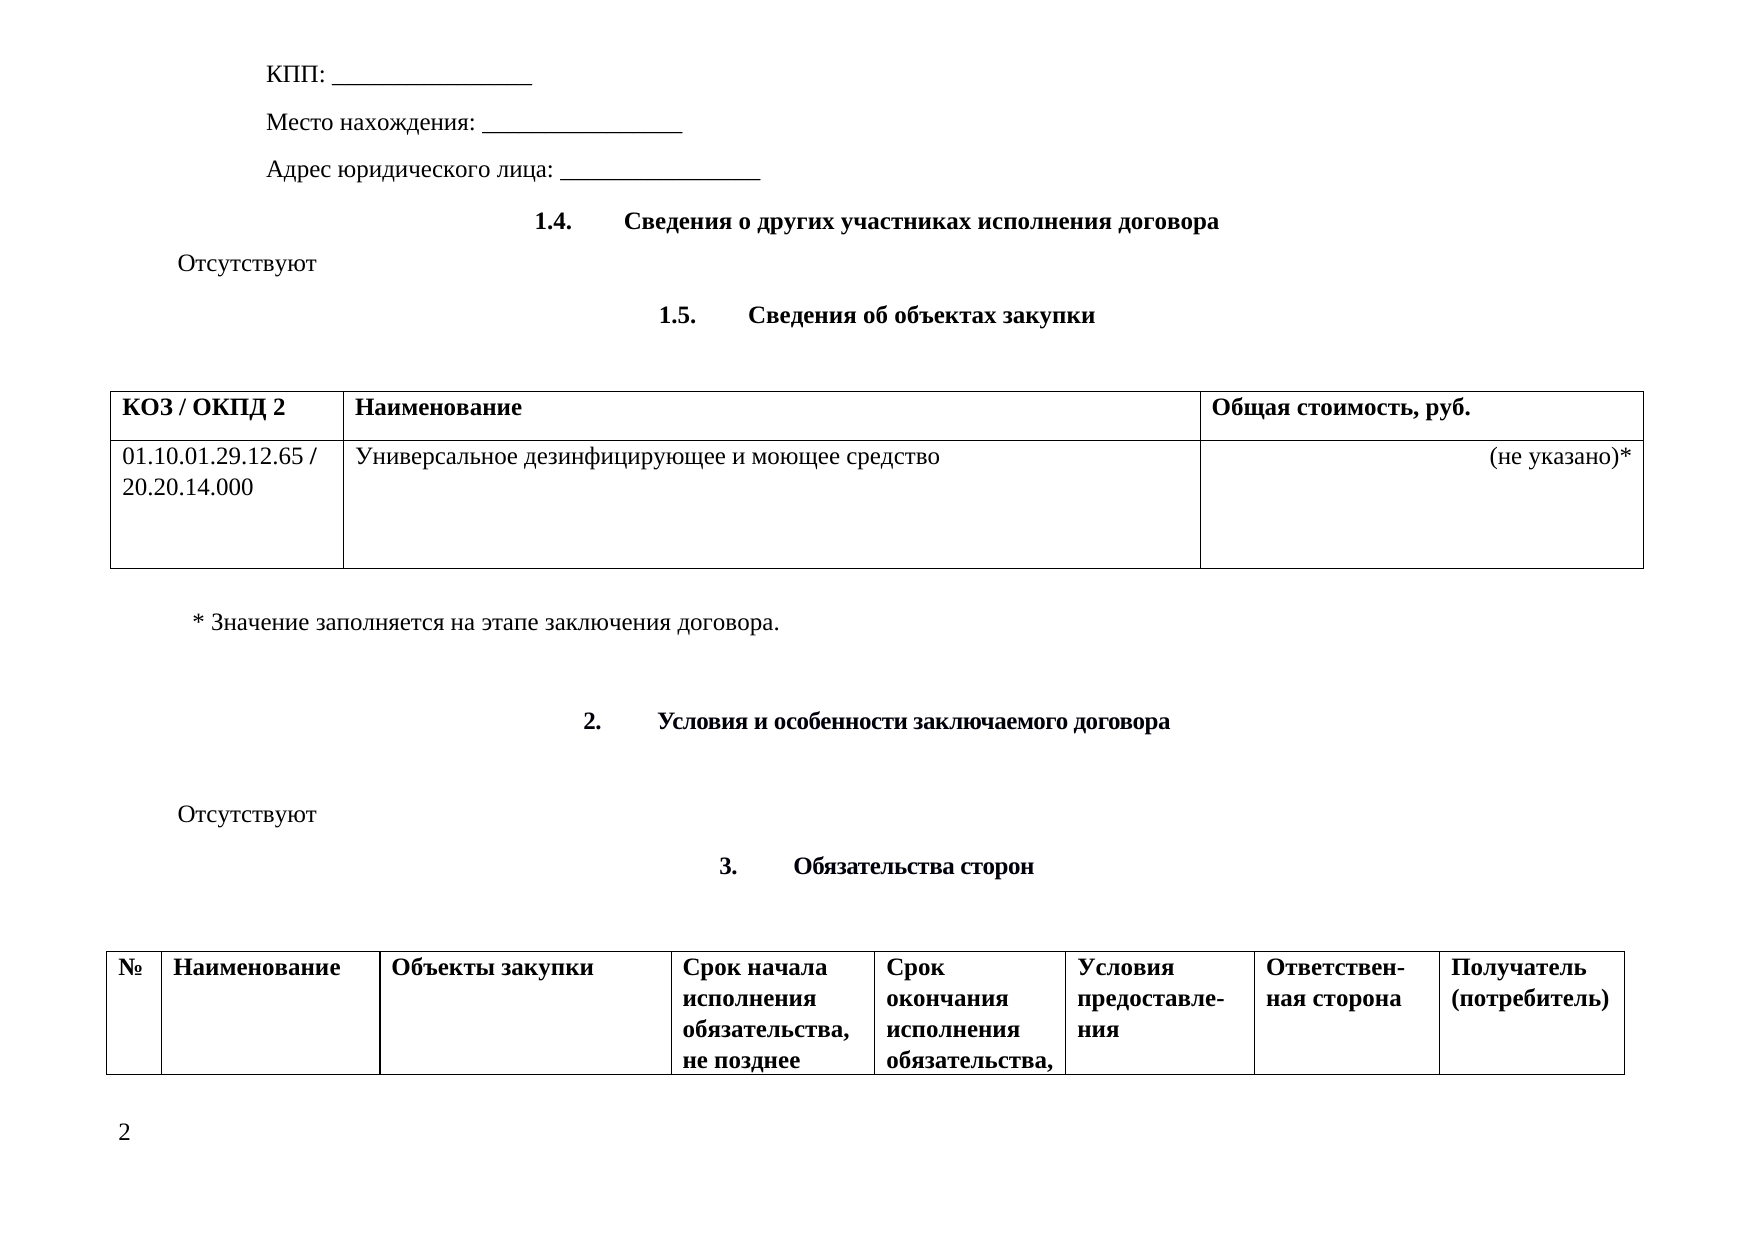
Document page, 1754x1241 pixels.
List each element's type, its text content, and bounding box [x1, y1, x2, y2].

text КПП: [266, 59, 1636, 88]
subtitle Условия и особенности заключаемого [118, 706, 1636, 735]
text Место нахождения: [266, 107, 1636, 136]
text Адрес юридического лица: [266, 154, 1636, 183]
subtitle Обязательства сторон [118, 851, 1636, 880]
subtitle Сведения об объектах закупки [118, 300, 1636, 328]
subtitle Сведения о других участниках исполнения [118, 206, 1636, 235]
